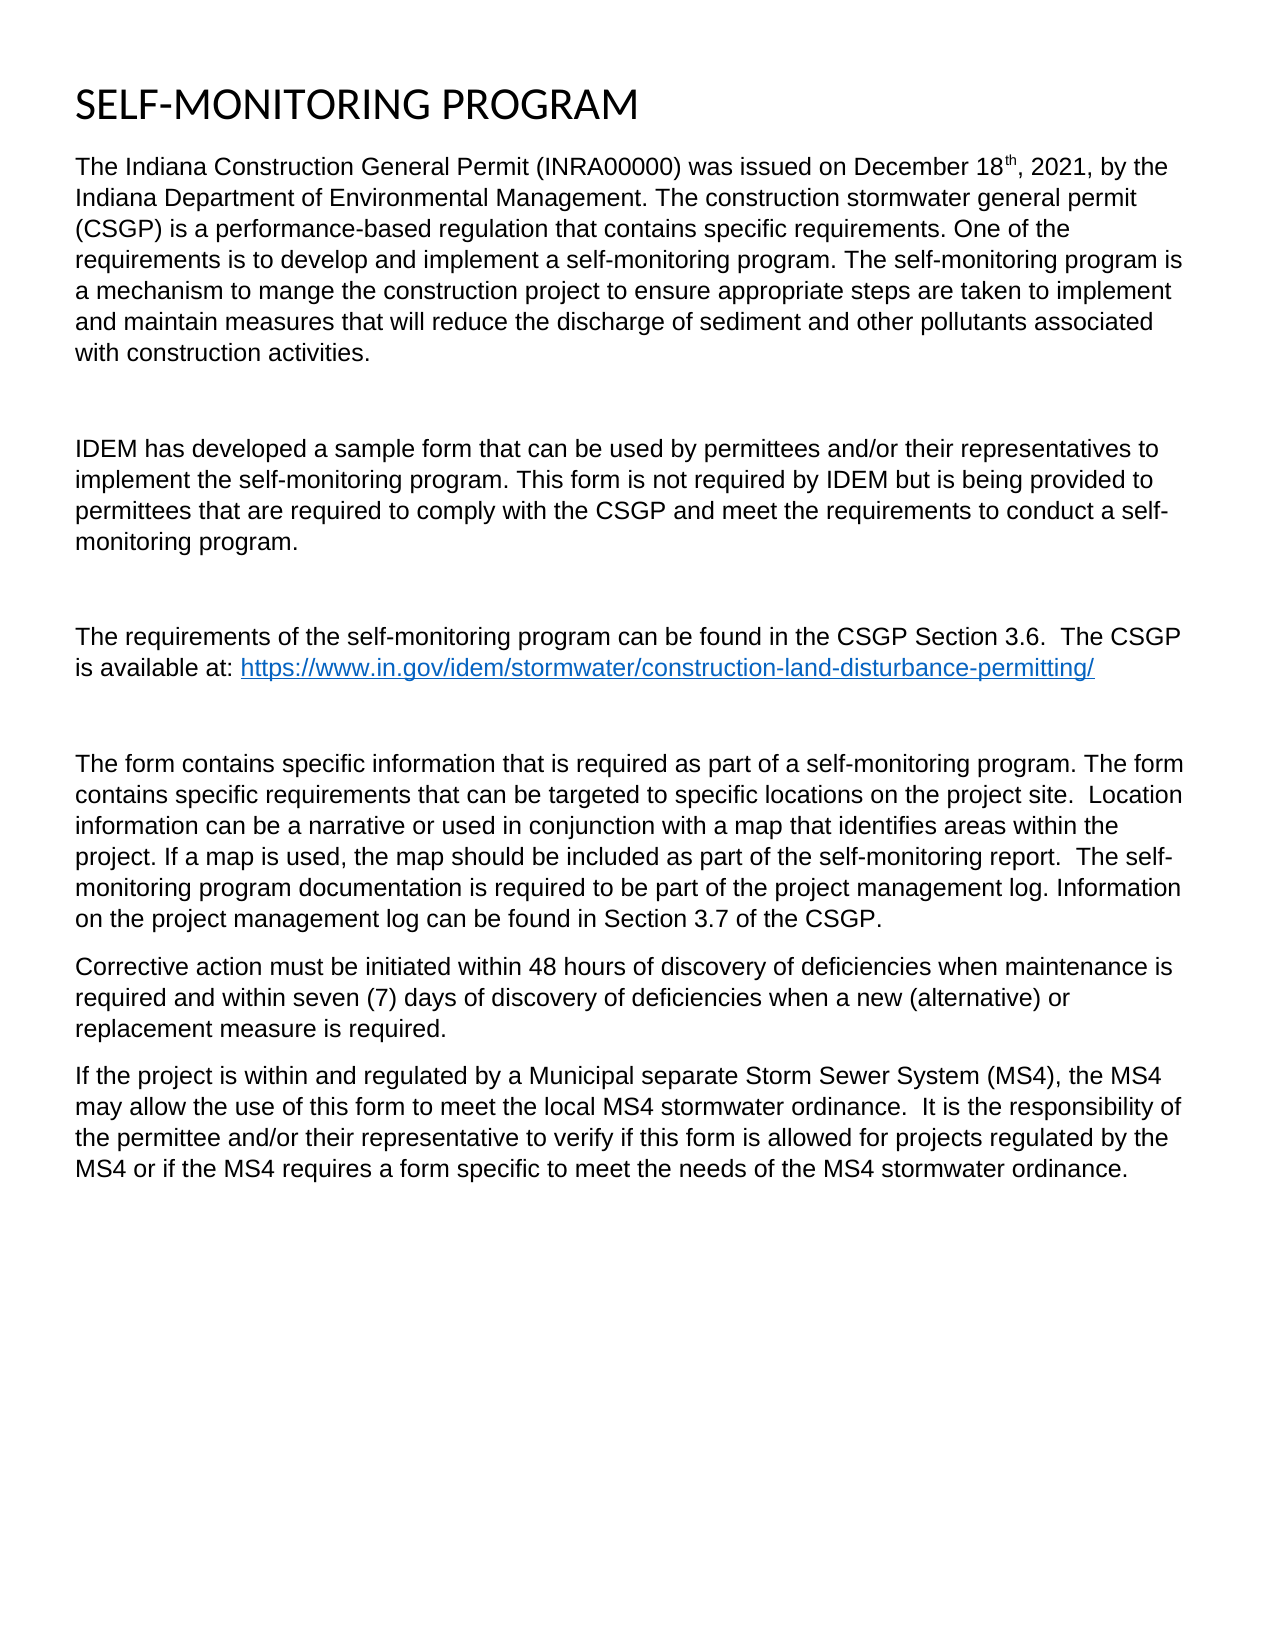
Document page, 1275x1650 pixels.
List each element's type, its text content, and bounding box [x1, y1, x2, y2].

text The Indiana Construction General Permit (INRA00000) was issued on December 18th, 2021, by the Indiana Department of Environmental Management. The construction stormwater general permit (CSGP) is a performance-based regulation that contains specific requirements. One of the requirements is to develop and implement a self-monitoring program. The self-monitoring program is a mechanism to mange the construction project to ensure appropriate steps are taken to implement and maintain measures that will reduce the discharge of sediment and other pollutants associated with construction activities. [75, 152, 1200, 367]
text The form contains specific information that is required as part of a self-monitoring program. The form contains specific requirements that can be targeted to specific locations on the project site. Location information can be a narrative or used in conjunction with a map that identifies areas within the project. If a map is used, the map should be included as part of the self-monitoring report. The self-monitoring program documentation is required to be part of the project management log. Information on the project management log can be found in Section 3.7 of the CSGP. [75, 749, 1200, 933]
text Corrective action must be initiated within 48 hours of discovery of deficiencies when maintenance is required and within seven (7) days of discovery of deficiencies when a new (alternative) or replacement measure is required. [75, 952, 1200, 1042]
text IDEM has developed a sample form that can be used by permittees and/or their representatives to implement the self-monitoring program. This form is not required by IDEM but is being provided to permittees that are required to comply with the CSGP and meet the requirements to conduct a self-monitoring program. [75, 434, 1200, 556]
text Self-monitoRing Program [75, 75, 1200, 131]
text The requirements of the self-monitoring program can be found in the CSGP Section 3.6. The CSGP is available at: https://www.in.gov/idem/stormwater/construction-land-disturbance-permitting/ [75, 622, 1200, 682]
text If the project is within and regulated by a Municipal separate Storm Sewer System (MS4), the MS4 may allow the use of this form to meet the local MS4 stormwater ordinance. It is the responsibility of the permittee and/or their representative to verify if this form is allowed for projects regulated by the MS4 or if the MS4 requires a form specific to meet the needs of the MS4 stormwater ordinance. [75, 1061, 1200, 1183]
